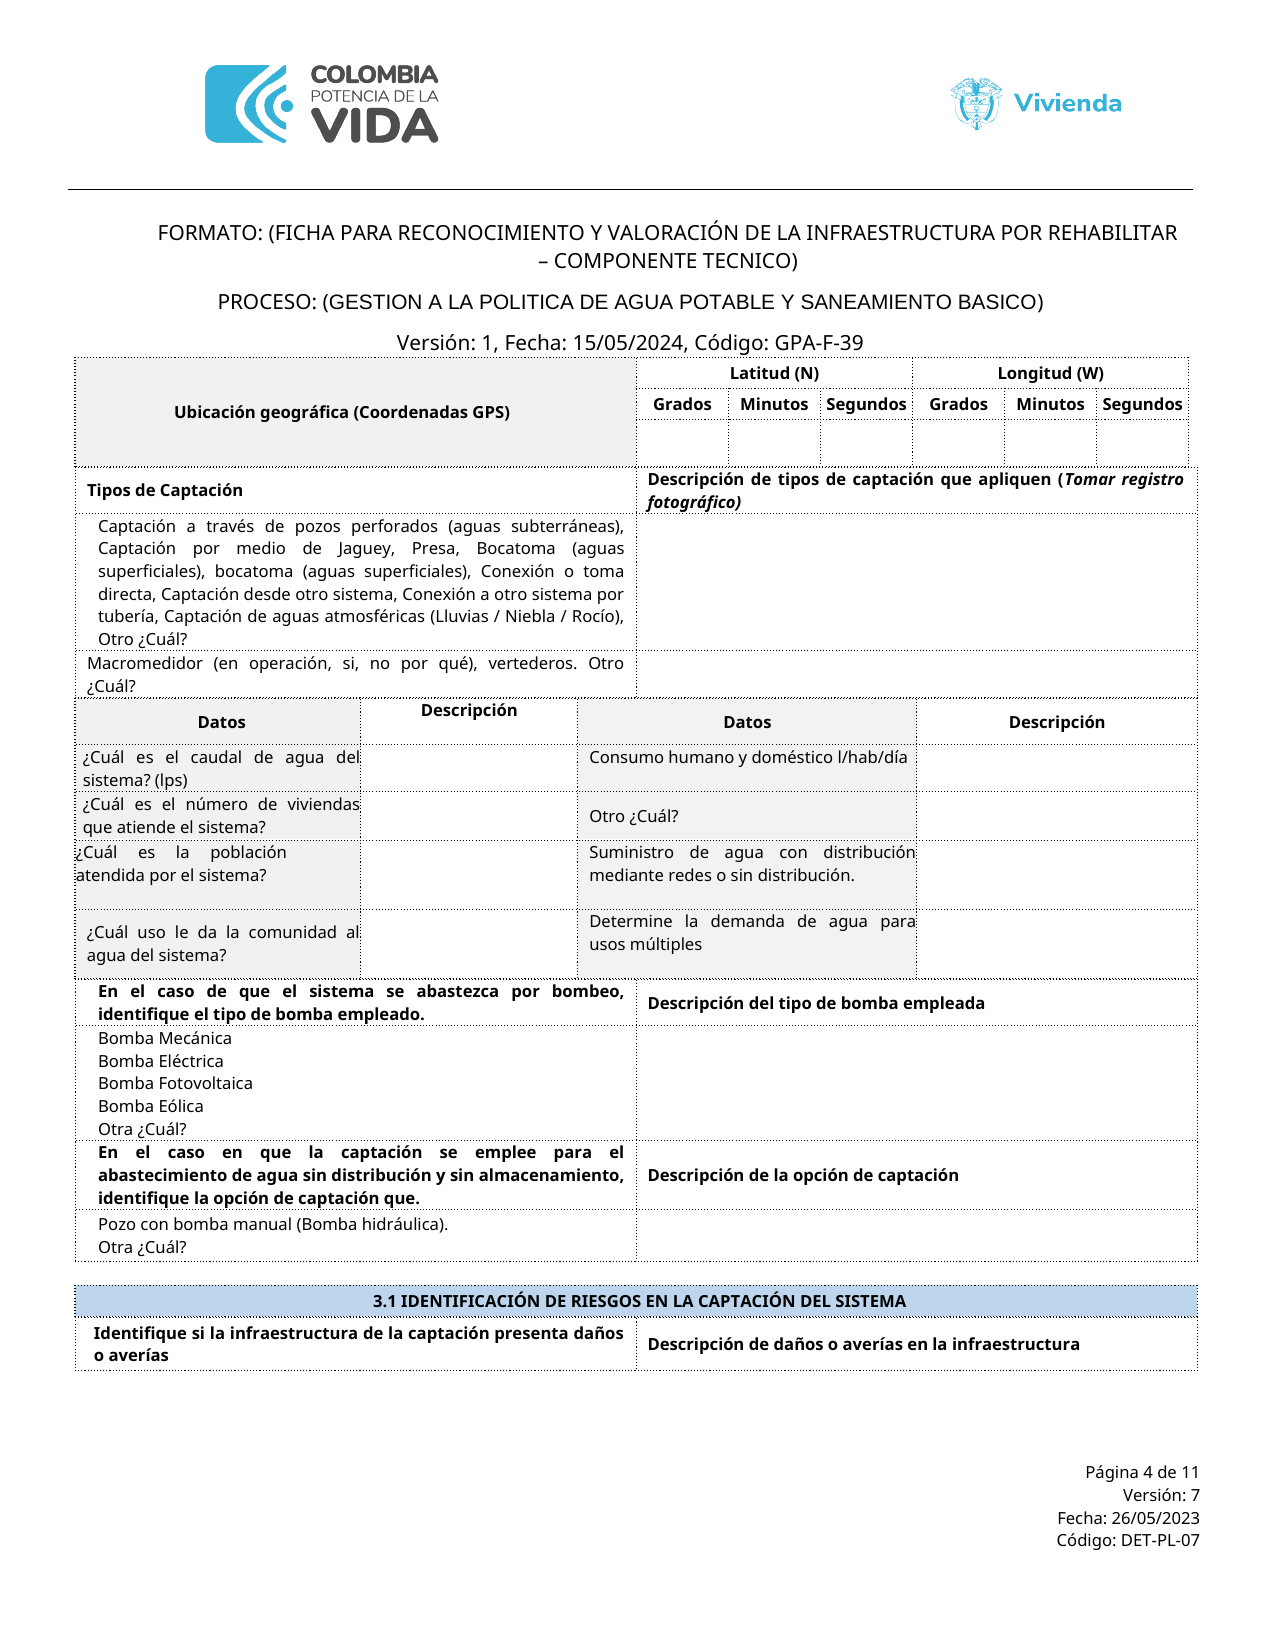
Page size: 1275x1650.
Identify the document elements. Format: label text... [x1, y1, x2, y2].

table_header Identifique si la infraestructura de la captación presenta daños o averías [76, 1317, 636, 1369]
table_header 3.1 IDENTIFICACIÓN DE RIESGOS EN LA CAPTACIÓN DEL SISTEMA [75, 1285, 1197, 1316]
table_cell Minutos [728, 388, 820, 419]
table_cell Determine la demanda de agua para usos múltiples [578, 909, 917, 978]
table_cell [917, 840, 1197, 909]
table_cell Pozo con bomba manual (Bomba hidráulica). Otra ¿Cuál? [76, 1209, 636, 1261]
table_cell ¿Cuál uso le da la comunidad al agua del sistema? [75, 909, 361, 978]
table_cell [361, 791, 577, 839]
table_cell [636, 650, 1197, 697]
table_cell [917, 791, 1197, 839]
table_cell [728, 419, 820, 466]
table_header En el caso de que el sistema se abastezca por bombeo, identifique el tipo de bomba empleado. [76, 979, 636, 1025]
table_cell [636, 513, 1197, 650]
table_cell [913, 419, 1004, 466]
table_cell Ubicación geográfica (Coordenadas GPS) [75, 357, 636, 466]
table_cell Minutos [1005, 388, 1096, 419]
table_cell [820, 419, 912, 466]
table_cell [917, 744, 1197, 791]
table_header Descripción de tipos de captación que apliquen (Tomar registro fotográfico) [636, 467, 1197, 513]
table_header Tipos de Captación [76, 467, 636, 513]
table_cell Segundos [820, 388, 912, 419]
table_cell [636, 1209, 1197, 1261]
table_cell Longitud (W) [913, 357, 1189, 388]
table_header Descripción de daños o averías en la infraestructura [636, 1317, 1197, 1369]
table_cell Otro ¿Cuál? [578, 791, 917, 839]
table_cell [636, 1025, 1197, 1140]
table_cell Descripción de la opción de captación [636, 1140, 1197, 1209]
table_cell Suministro de agua con distribución mediante redes o sin distribución. [578, 840, 917, 909]
table_cell [361, 744, 577, 791]
table_cell Captación a través de pozos perforados (aguas subterráneas), Captación por medio de Jaguey, Presa, Bocatoma (aguas superficiales), bocatoma (aguas superficiales), Conexión o toma directa, Captación desde otro sistema, Conexión a otro sistema por tubería, Captación de aguas atmosféricas (Lluvias / Niebla / Rocío), Otro ¿Cuál? [76, 513, 636, 650]
table_cell [361, 909, 577, 978]
table_cell En el caso en que la captación se emplee para el abastecimiento de agua sin distribución y sin almacenamiento, identifique la opción de captación que. [76, 1140, 636, 1209]
table_header Datos [578, 698, 917, 744]
table_header Descripción [917, 698, 1197, 744]
table_cell Grados [636, 388, 728, 419]
table_cell ¿Cuál es el número de viviendas que atiende el sistema? [75, 791, 361, 839]
table_cell Grados [913, 388, 1004, 419]
table_cell Latitud (N) [636, 357, 912, 388]
table_cell [1096, 419, 1189, 466]
table_cell Macromedidor (en operación, si, no por qué), vertederos. Otro ¿Cuál? [76, 650, 636, 697]
table_cell [1005, 419, 1096, 466]
table_header Datos [75, 698, 361, 744]
table_cell [917, 909, 1197, 978]
table_cell Segundos [1096, 388, 1189, 419]
table_cell ¿Cuál es el caudal de agua del sistema? (lps) [75, 744, 361, 791]
table_cell Bomba Mecánica Bomba Eléctrica Bomba Fotovoltaica Bomba Eólica Otra ¿Cuál? [76, 1025, 636, 1140]
table_cell ¿Cuál es la población atendida por el sistema? [75, 840, 361, 909]
table_cell [636, 419, 728, 466]
table_header Descripción del tipo de bomba empleada [636, 979, 1197, 1025]
table_cell [361, 840, 577, 909]
table_header Descripción [361, 698, 577, 744]
picture [27, 16, 1275, 164]
table_cell Consumo humano y doméstico l/hab/día [578, 744, 917, 791]
